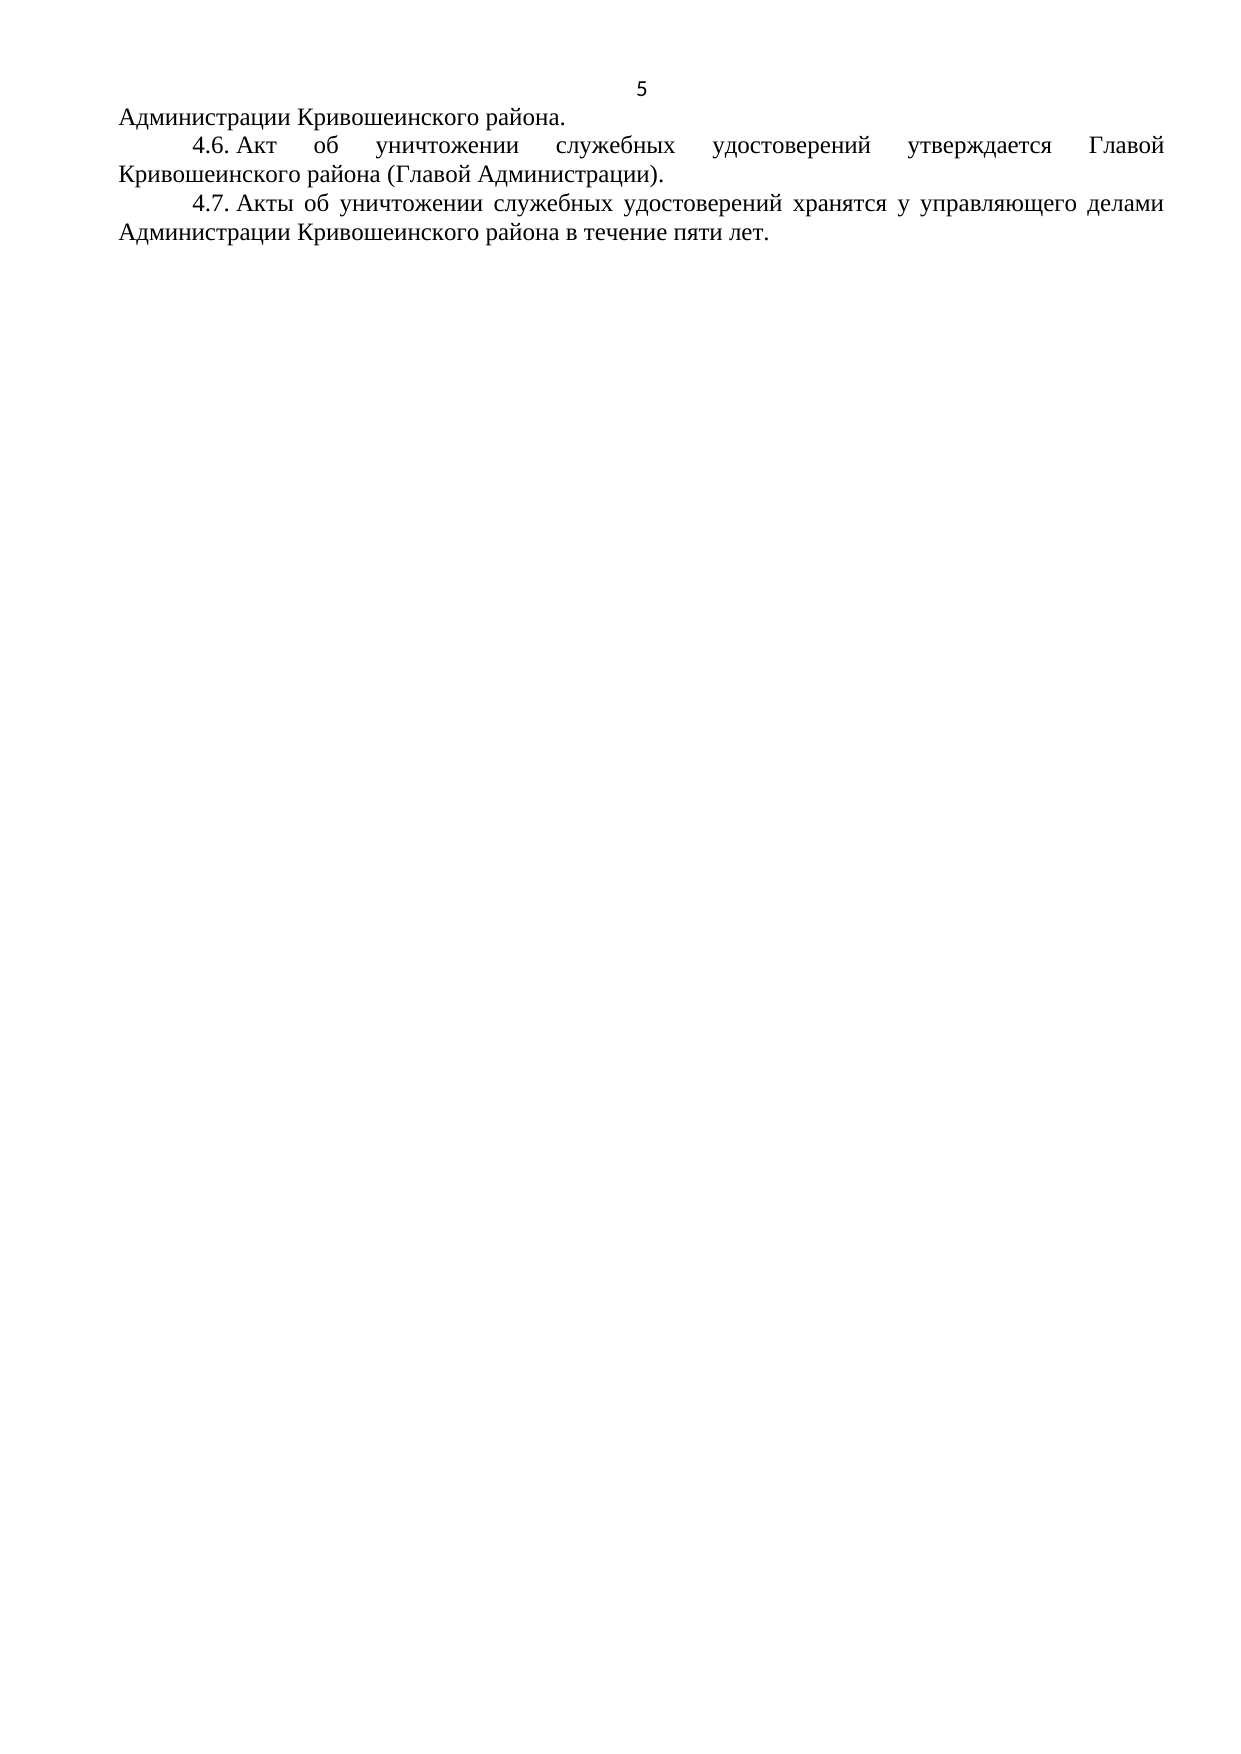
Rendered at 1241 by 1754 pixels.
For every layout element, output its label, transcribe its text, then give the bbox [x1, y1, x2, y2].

text 4.7. Акты об уничтожении служебных удостоверений хранятся у управляющего делами Администрации Кривошеинского района в течение пяти лет. [118, 188, 1165, 246]
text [118, 102, 1165, 131]
text 4.6. Акт об уничтожении служебных удостоверений утверждается Главой Кривошеинского района (Главой Администрации). [118, 131, 1165, 188]
